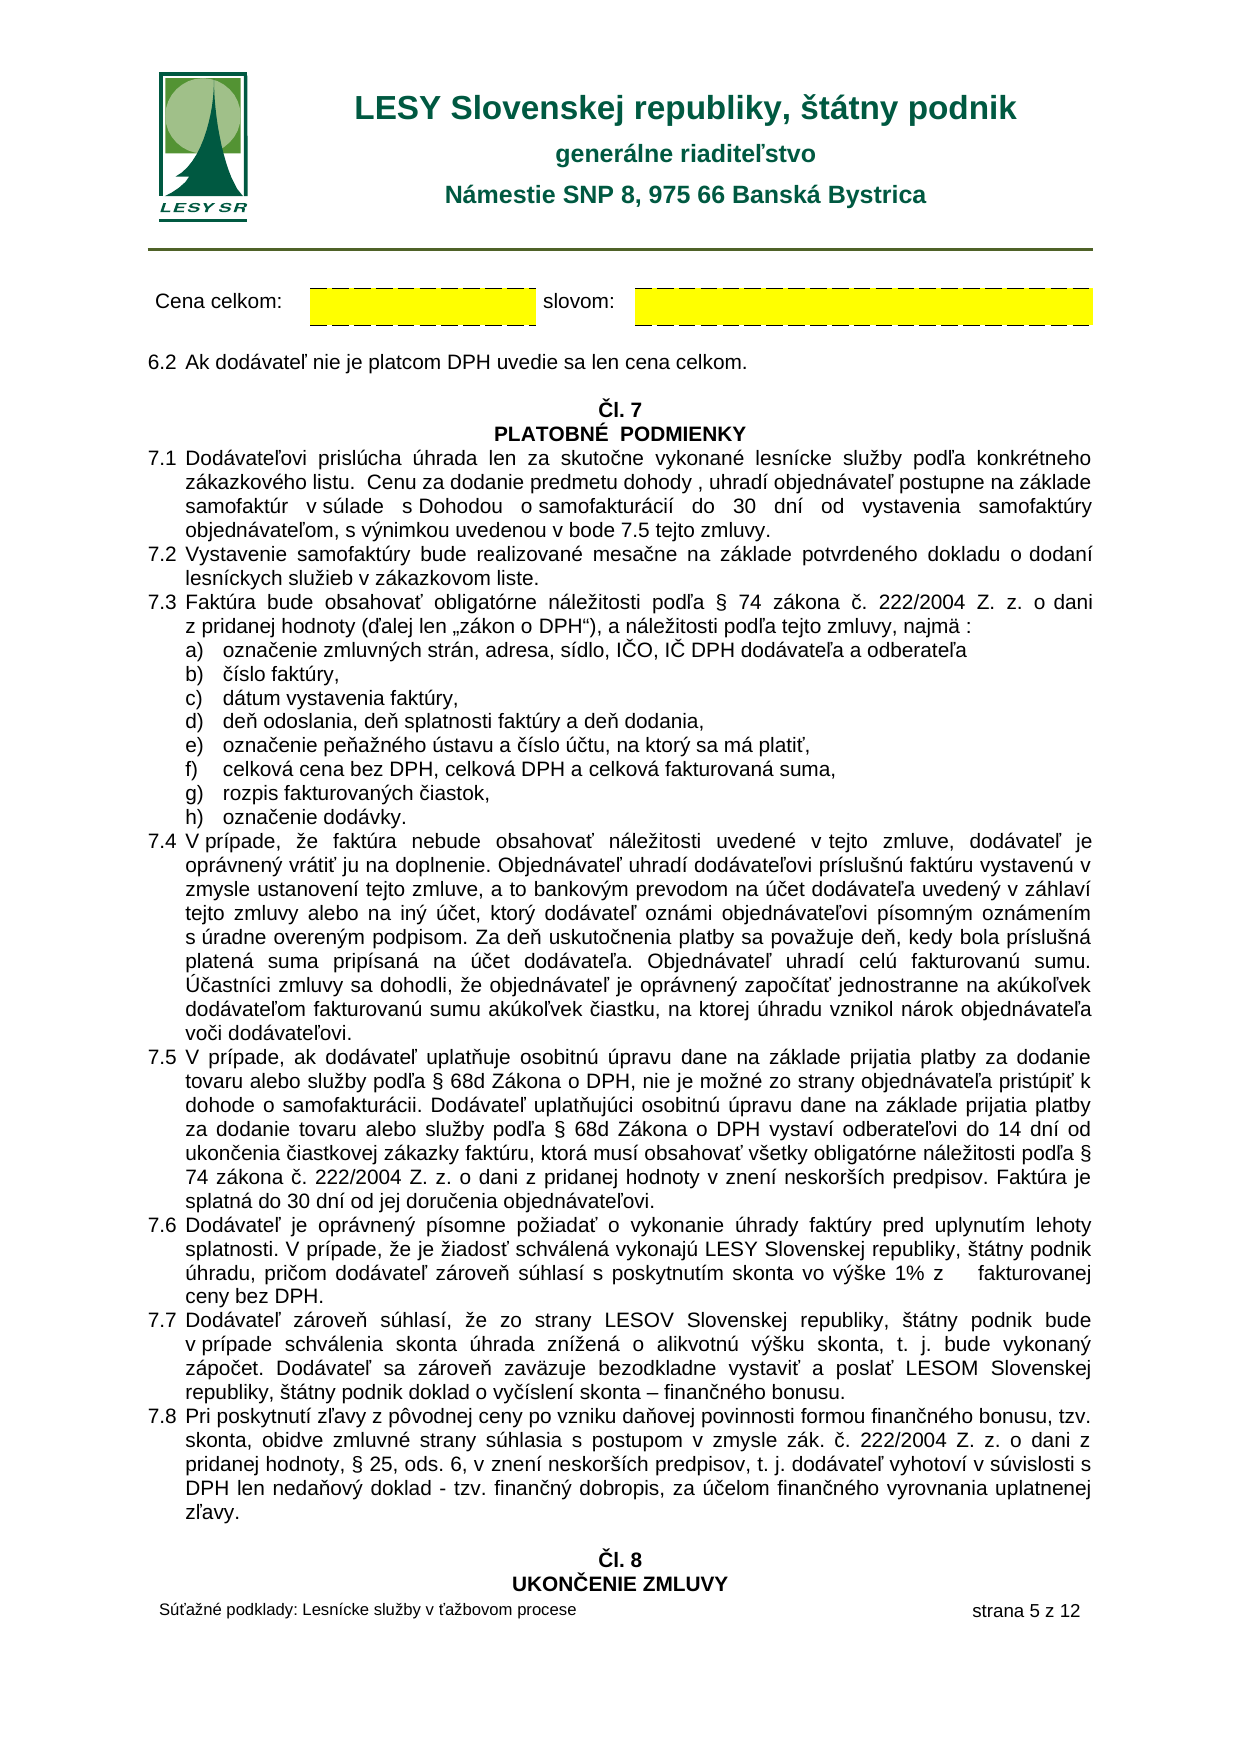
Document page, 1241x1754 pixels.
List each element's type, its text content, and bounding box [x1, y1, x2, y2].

list Dodávateľ zároveň súhlasí, že zo strany LESOV Slovenskej republiky, štátny podnik bude v prípade schválenia skonta úhrada znížená o alikvotnú výšku skonta, t. j. bude vykonaný zápočet. Dodávateľ sa zároveň zaväzuje bezodkladne vystaviť a poslať LESOM Slovenskej republiky, štátny podnik doklad o vyčíslení skonta – finančného bonusu. [148, 1308, 1093, 1404]
list označenie peňažného ústavu a číslo účtu, na ktorý sa má platiť, [185, 733, 1093, 757]
list číslo faktúry, [185, 661, 1093, 685]
list V prípade, že faktúra nebude obsahovať náležitosti uvedené v tejto zmluve, dodávateľ je oprávnený vrátiť ju na doplnenie. Objednávateľ uhradí dodávateľovi príslušnú faktúru vystavenú v zmysle ustanovení tejto zmluve, a to bankovým prevodom na účet dodávateľa uvedený v záhlaví tejto zmluvy alebo na iný účet, ktorý dodávateľ oznámi objednávateľovi písomným oznámením s úradne overeným podpisom. Za deň uskutočnenia platby sa považuje deň, kedy bola príslušná platená suma pripísaná na účet dodávateľa. Objednávateľ uhradí celú fakturovanú sumu. Účastníci zmluvy sa dohodli, že objednávateľ je oprávnený započítať jednostranne na akúkoľvek dodávateľom fakturovanú sumu akúkoľvek čiastku, na ktorej úhradu vznikol nárok objednávateľa voči dodávateľovi. [148, 829, 1093, 1045]
text Čl. 8 [148, 1548, 1093, 1572]
list Dodávateľovi prislúcha úhrada len za skutočne vykonané lesnícke služby podľa konkrétneho zákazkového listu. Cenu za dodanie predmetu dohody , uhradí objednávateľ postupne na základe samofaktúr v súlade s Dohodou o samofakturácií do 30 dní od vystavenia samofaktúry objednávateľom, s výnimkou uvedenou v bode 7.5 tejto zmluvy. [148, 446, 1093, 542]
list Pri poskytnutí zľavy z pôvodnej ceny po vzniku daňovej povinnosti formou finančného bonusu, tzv. skonta, obidve zmluvné strany súhlasia s postupom v zmysle zák. č. 222/2004 Z. z. o dani z pridanej hodnoty, § 25, ods. 6, v znení neskorších predpisov, t. j. dodávateľ vyhotoví v súvislosti s DPH len nedaňový doklad - tzv. finančný dobropis, za účelom finančného vyrovnania uplatnenej zľavy. [148, 1404, 1093, 1524]
table_cell Cena celkom: [148, 288, 310, 325]
list Vystavenie samofaktúry bude realizované mesačne na základe potvrdeného dokladu o dodaní lesníckych služieb v zákazkovom liste. [148, 542, 1093, 589]
table_cell [310, 288, 536, 325]
table_cell slovom: [536, 288, 635, 325]
list Ak dodávateľ nie je platcom DPH uvedie sa len cena celkom. [148, 350, 1093, 374]
list rozpis fakturovaných čiastok, [185, 781, 1093, 805]
table_cell [635, 288, 1093, 325]
subtitle PLATOBNÉ PODMIENKY [148, 422, 1093, 446]
subtitle Čl. 7 [148, 398, 1093, 422]
text UKONČENIE ZMLUVY [148, 1572, 1093, 1596]
list označenie zmluvných strán, adresa, sídlo, IČO, IČ DPH dodávateľa a odberateľa [185, 637, 1093, 661]
list celková cena bez DPH, celková DPH a celková fakturovaná suma, [185, 757, 1093, 781]
list označenie dodávky. [185, 805, 1093, 829]
list V prípade, ak dodávateľ uplatňuje osobitnú úpravu dane na základe prijatia platby za dodanie tovaru alebo služby podľa § 68d Zákona o DPH, nie je možné zo strany objednávateľa pristúpiť k dohode o samofakturácii. Dodávateľ uplatňujúci osobitnú úpravu dane na základe prijatia platby za dodanie tovaru alebo služby podľa § 68d Zákona o DPH vystaví odberateľovi do 14 dní od ukončenia čiastkovej zákazky faktúru, ktorá musí obsahovať všetky obligatórne náležitosti podľa § 74 zákona č. 222/2004 Z. z. o dani z pridanej hodnoty v znení neskorších predpisov. Faktúra je splatná do 30 dní od jej doručenia objednávateľovi. [148, 1045, 1093, 1212]
list Faktúra bude obsahovať obligatórne náležitosti podľa § 74 zákona č. 222/2004 Z. z. o dani z pridanej hodnoty (ďalej len „zákon o DPH“), a náležitosti podľa tejto zmluvy, najmä : [148, 589, 1093, 637]
list deň odoslania, deň splatnosti faktúry a deň dodania, [185, 709, 1093, 733]
list Dodávateľ je oprávnený písomne požiadať o vykonanie úhrady faktúry pred uplynutím lehoty splatnosti. V prípade, že je žiadosť schválená vykonajú LESY Slovenskej republiky, štátny podnik úhradu, pričom dodávateľ zároveň súhlasí s poskytnutím skonta vo výške 1% z fakturovanej ceny bez DPH. [148, 1212, 1093, 1308]
list dátum vystavenia faktúry, [185, 685, 1093, 709]
